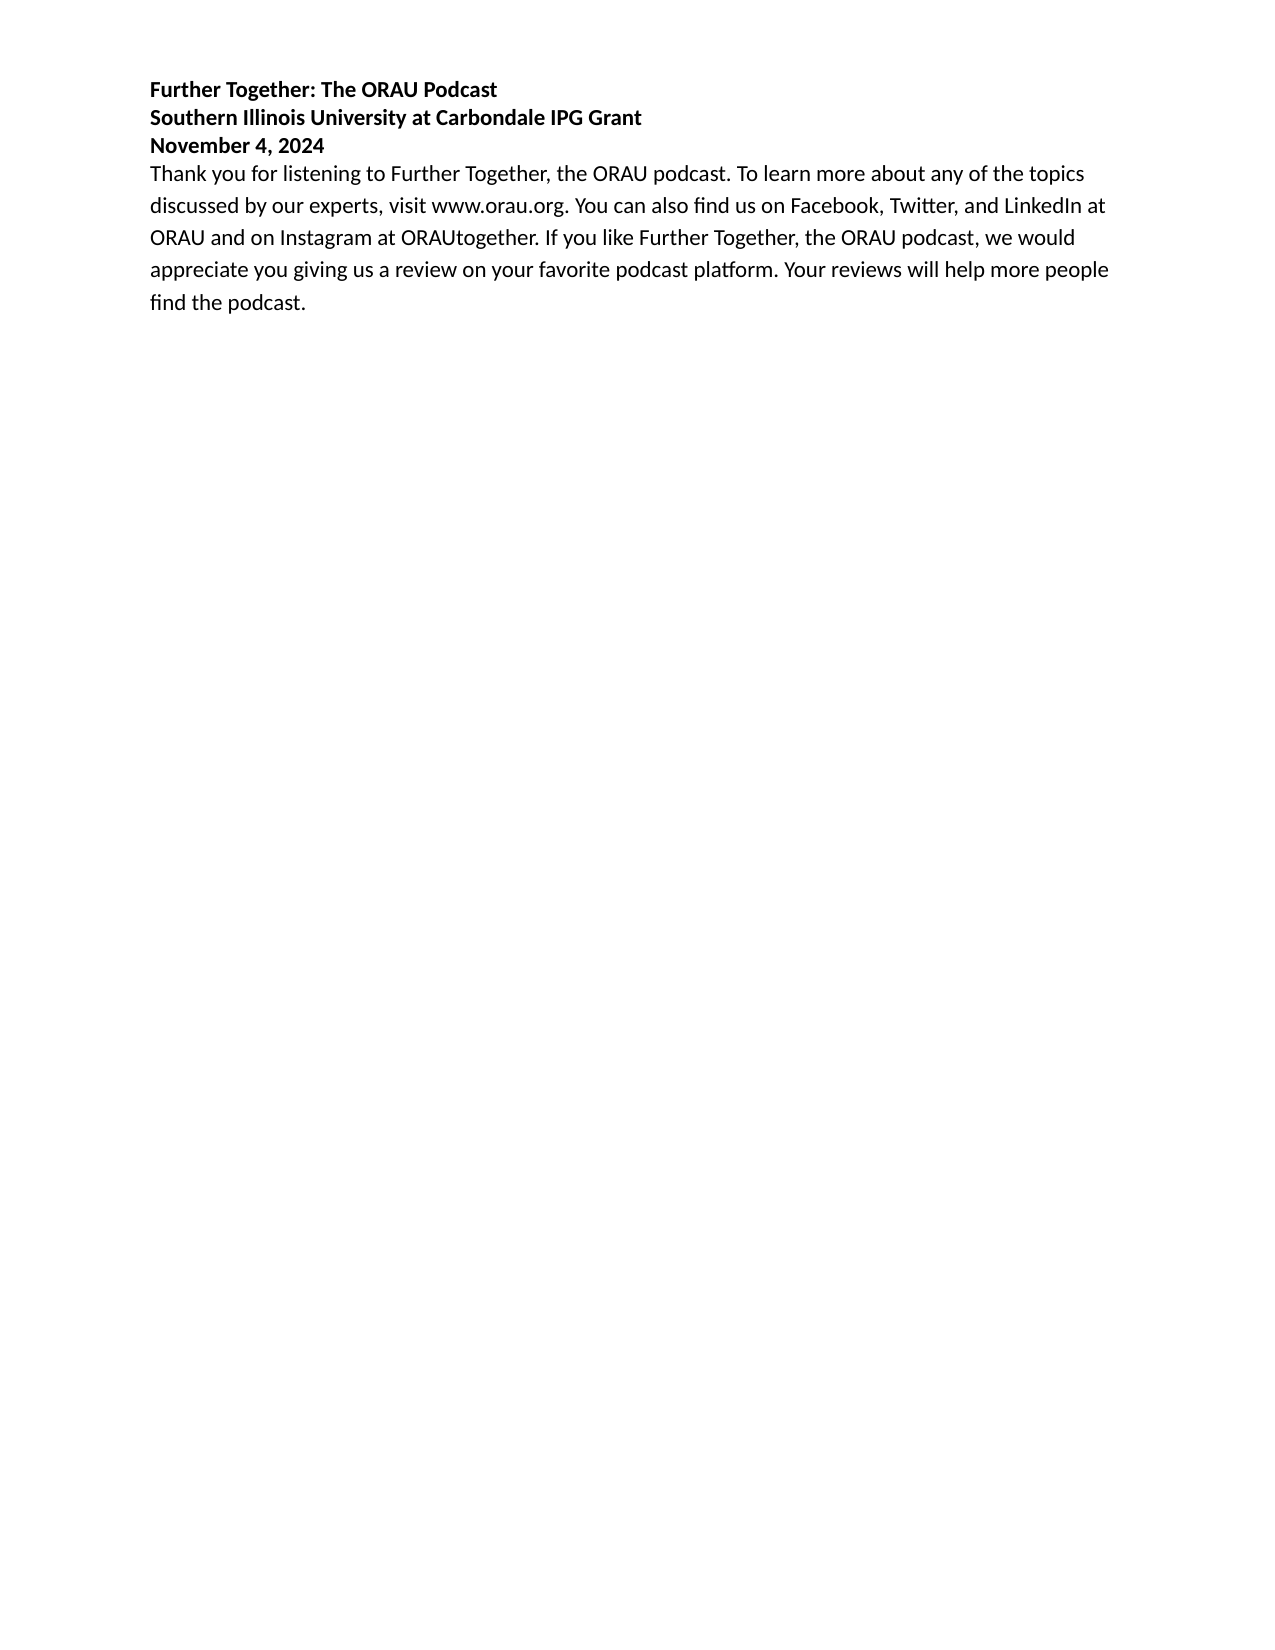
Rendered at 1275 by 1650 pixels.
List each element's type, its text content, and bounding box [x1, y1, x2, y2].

text Thank you for listening to Further Together, the ORAU podcast. To learn more about any of the topics discussed by our experts, visit www.orau.org. You can also find us on Facebook, Twitter, and LinkedIn at ORAU and on Instagram at ORAUtogether. If you like Further Together, the ORAU podcast, we would appreciate you giving us a review on your favorite podcast platform. Your reviews will help more people find the podcast. [150, 159, 1125, 316]
